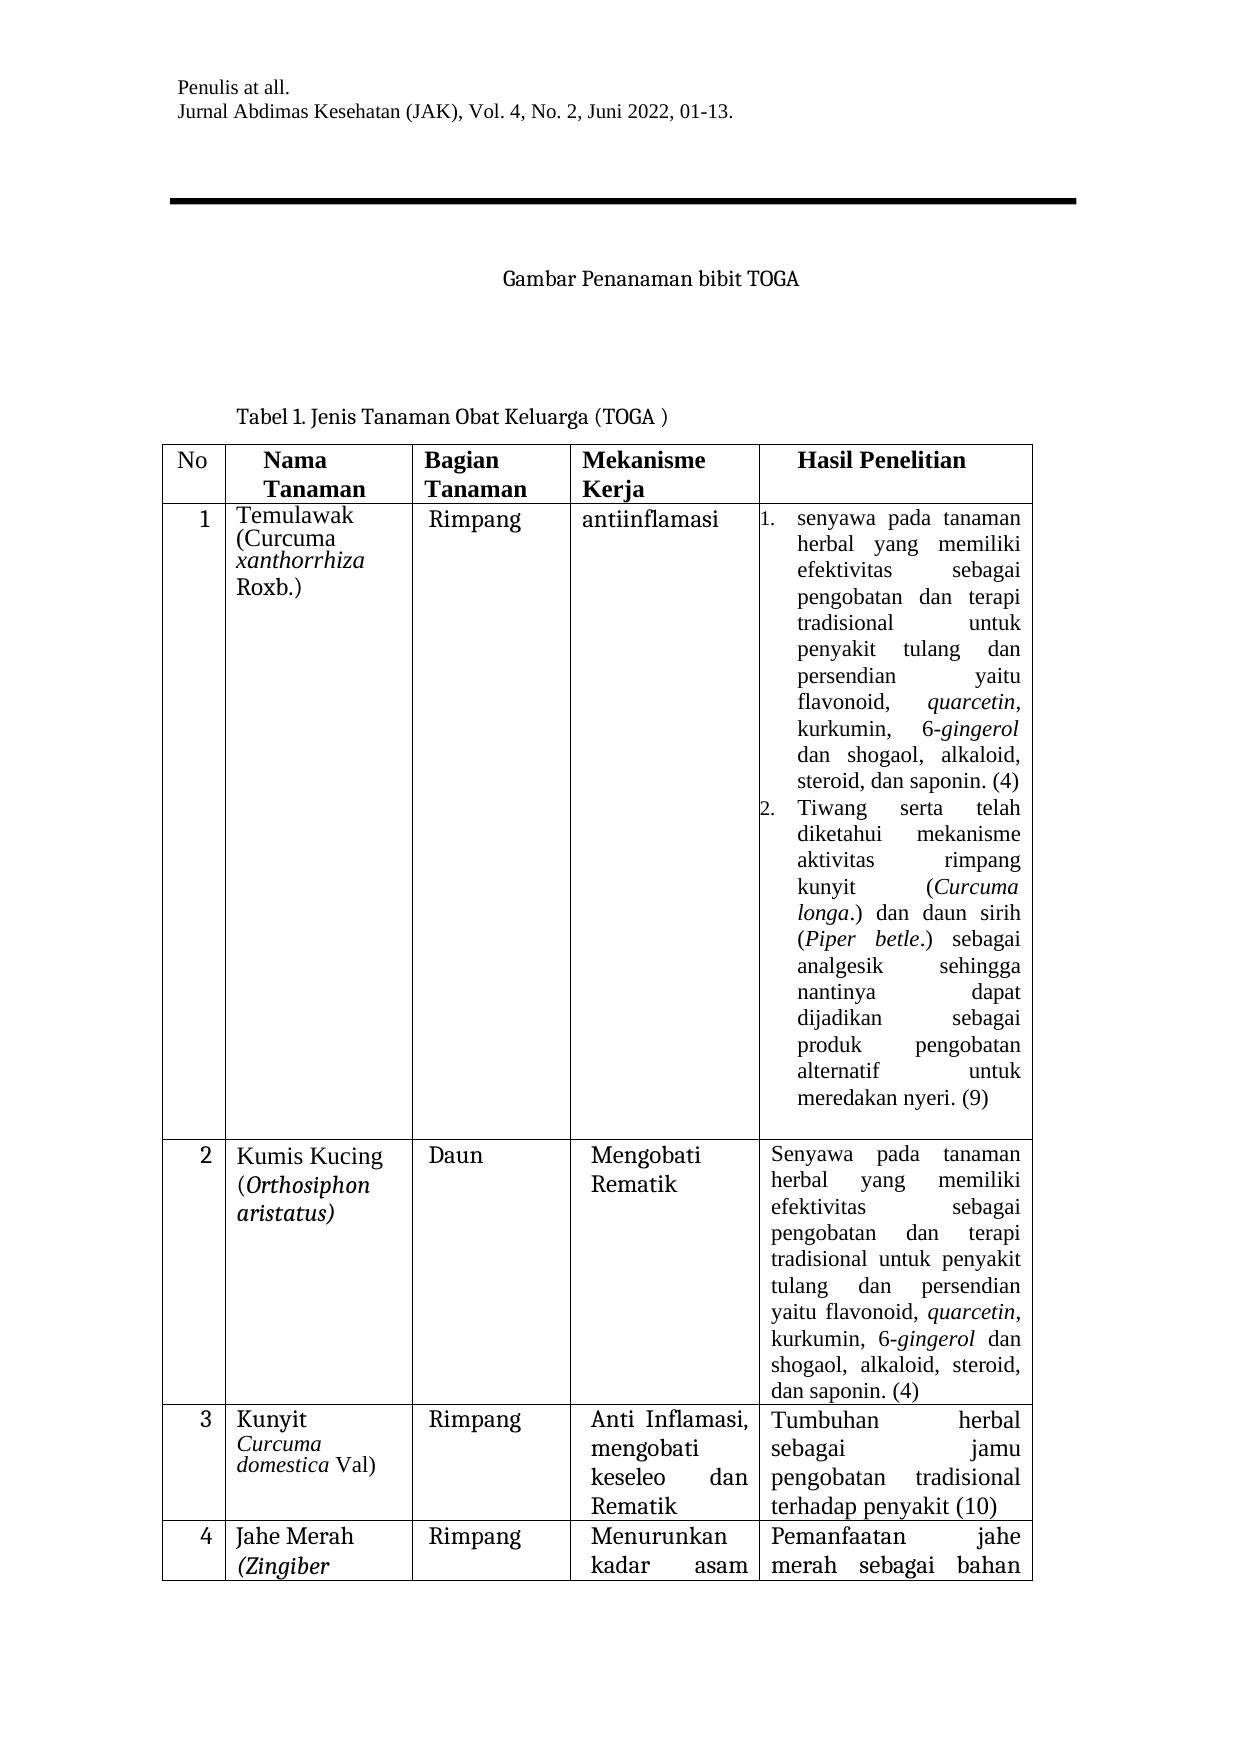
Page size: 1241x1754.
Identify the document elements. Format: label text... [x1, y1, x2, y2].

text Tabel 1. Jenis Tanaman Obat Keluarga (TOGA ) [189, 404, 1066, 430]
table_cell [760, 1521, 1032, 1580]
table_cell senyawa pada tanaman herbal yang memiliki efektivitas sebagai pengobatan dan terapi tradisional untuk penyakit tulang dan persendian yaitu flavonoid, quarcetin, kurkumin, 6-gingerol dan shogaol, alkaloid, steroid, dan saponin. (4) Tiwang serta telah diketahui mekanisme aktivitas rimpang kunyit (Curcuma longa.) dan daun sirih (Piper betle.) sebagai analgesik sehingga nantinya dapat dijadikan sebagai produk pengobatan alternatif untuk meredakan nyeri. (9) [760, 504, 1032, 1139]
table_cell Mengobati Rematik [571, 1140, 759, 1404]
table_cell antiinflamasi [571, 504, 759, 1139]
table_cell 3 [163, 1405, 225, 1520]
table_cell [571, 1521, 759, 1580]
table_header Hasil Penelitian [760, 445, 1032, 503]
table_cell Rimpang [413, 1405, 570, 1520]
table_cell 4 [163, 1521, 225, 1580]
table_header Mekanisme Kerja [571, 445, 759, 503]
table_header Bagian Tanaman [413, 445, 570, 503]
table_header Nama Tanaman [226, 445, 412, 503]
table_cell Kumis Kucing (Orthosiphon aristatus) [226, 1140, 412, 1404]
table_cell Temulawak (Curcuma xanthorrhiza Roxb.) [226, 504, 412, 1139]
table_cell Kunyit Curcuma domestica Val) [226, 1405, 412, 1520]
table_cell 1 [163, 504, 225, 1139]
table_cell 2 [163, 1140, 225, 1404]
table_cell Rimpang [413, 504, 570, 1139]
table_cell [226, 1521, 412, 1580]
text Gambar Penanaman bibit TOGA [189, 266, 1066, 292]
table_header No [163, 445, 225, 503]
table_cell Rimpang [413, 1521, 570, 1580]
table_cell Anti Inflamasi, mengobati keseleo dan Rematik [571, 1405, 759, 1520]
table_cell Senyawa pada tanaman herbal yang memiliki efektivitas sebagai pengobatan dan terapi tradisional untuk penyakit tulang dan persendian yaitu flavonoid, quarcetin, kurkumin, 6-gingerol dan shogaol, alkaloid, steroid, dan saponin. (4) [760, 1140, 1032, 1404]
table_cell Daun [413, 1140, 570, 1404]
table_cell Tumbuhan herbal sebagai jamu pengobatan tradisional terhadap penyakit (10) [760, 1405, 1032, 1520]
